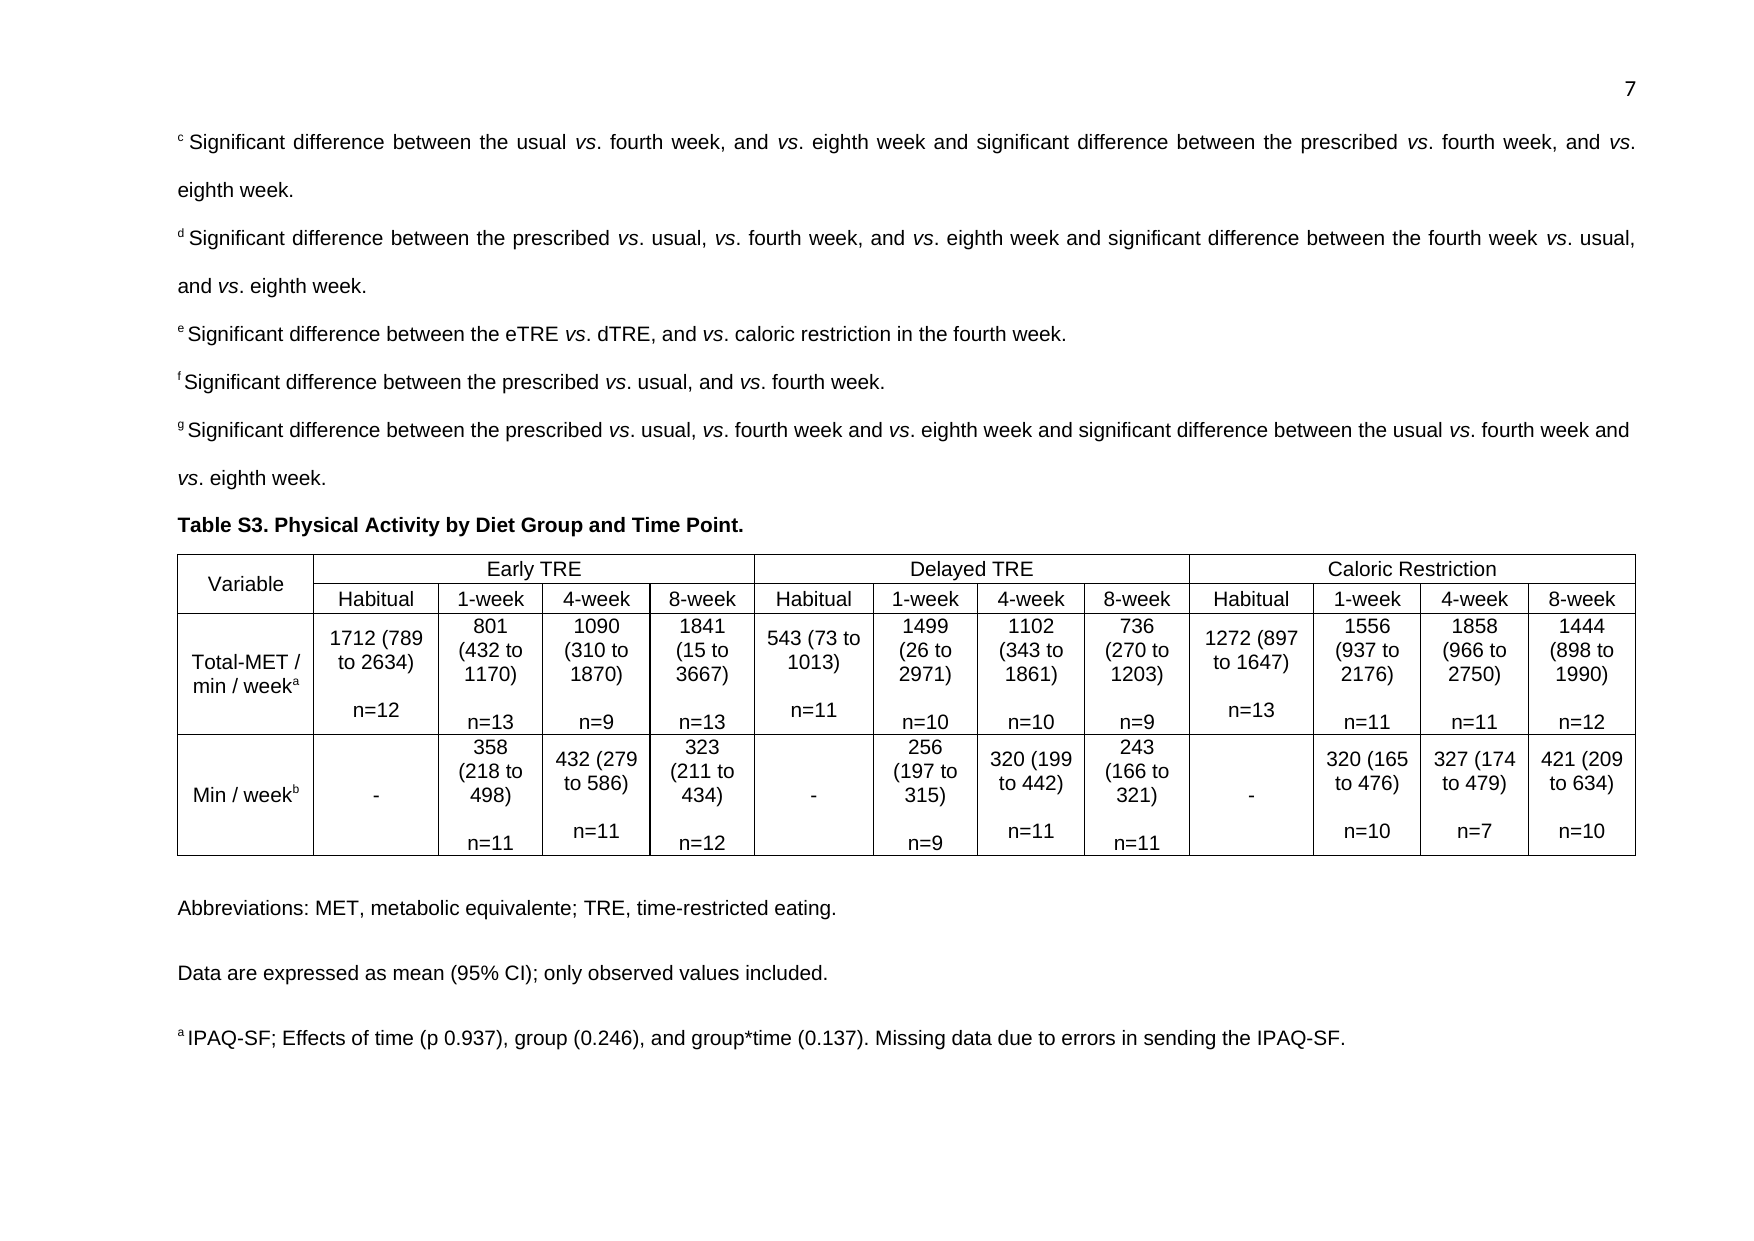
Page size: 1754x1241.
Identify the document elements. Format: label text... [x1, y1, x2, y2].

table_cell 8-week [1529, 584, 1635, 613]
table_cell 358 (218 to 498) n=11 [439, 735, 542, 854]
table_cell 1-week [439, 584, 542, 613]
text d Significant difference between the prescribed vs. usual, vs. fourth week, and vs. eighth week and significant difference between the fourth week vs. usual, and vs. eighth week. [177, 226, 1636, 298]
table_header Early TRE [314, 555, 754, 583]
table_cell 1499 (26 to 2971) n=10 [874, 614, 977, 734]
table_cell 4-week [543, 584, 649, 613]
table_header Variable [178, 555, 313, 613]
table_cell 1102 (343 to 1861) n=10 [978, 614, 1084, 734]
text Abbreviations: MET, metabolic equivalente; TRE, time-restricted eating. [177, 896, 1636, 920]
text Table S3. Physical Activity by Diet Group and Time Point. [177, 513, 1636, 537]
table_cell 1841 (15 to 3667) n=13 [651, 614, 754, 734]
table_cell 1090 (310 to 1870) n=9 [543, 614, 649, 734]
table_cell Total-MET / min / weeka [178, 614, 313, 734]
text e Significant difference between the eTRE vs. dTRE, and vs. caloric restriction in the fourth week. [177, 322, 1636, 346]
table_cell 1444 (898 to 1990) n=12 [1529, 614, 1635, 734]
text f Significant difference between the prescribed vs. usual, and vs. fourth week. [177, 369, 1636, 393]
table_cell 1556 (937 to 2176) n=11 [1314, 614, 1420, 734]
table_cell 1-week [874, 584, 977, 613]
table_cell 1712 (789 to 2634) n=12 [314, 614, 438, 734]
table_cell Habitual [755, 584, 873, 613]
table_cell Habitual [314, 584, 438, 613]
table_cell 801 (432 to 1170) n=13 [439, 614, 542, 734]
table_cell - [755, 735, 873, 854]
table_cell 327 (174 to 479) n=7 [1421, 735, 1528, 854]
table_cell Habitual [1190, 584, 1313, 613]
table_cell 8-week [651, 584, 754, 613]
text g Significant difference between the prescribed vs. usual, vs. fourth week and vs. eighth week and significant difference between the usual vs. fourth week and vs. eighth week. [177, 417, 1636, 489]
table_cell 543 (73 to 1013) n=11 [755, 614, 873, 734]
table_cell 8-week [1085, 584, 1189, 613]
text Data are expressed as mean (95% CI); only observed values included. [177, 961, 1636, 985]
table_cell 421 (209 to 634) n=10 [1529, 735, 1635, 854]
table_cell 1858 (966 to 2750) n=11 [1421, 614, 1528, 734]
table_cell Min / weekb [178, 735, 313, 854]
table_cell 4-week [1421, 584, 1528, 613]
table_cell 243 (166 to 321) n=11 [1085, 735, 1189, 854]
table_cell - [314, 735, 438, 854]
table_cell - [1190, 735, 1313, 854]
table_header Delayed TRE [755, 555, 1189, 583]
table_cell 4-week [978, 584, 1084, 613]
table_cell 432 (279 to 586) n=11 [543, 735, 649, 854]
table_header Caloric Restriction [1190, 555, 1635, 583]
table_cell 1272 (897 to 1647) n=13 [1190, 614, 1313, 734]
table_cell 320 (165 to 476) n=10 [1314, 735, 1420, 854]
table_cell 736 (270 to 1203) n=9 [1085, 614, 1189, 734]
text c Significant difference between the usual vs. fourth week, and vs. eighth week and significant difference between the prescribed vs. fourth week, and vs. eighth week. [177, 130, 1636, 202]
table_cell 256 (197 to 315) n=9 [874, 735, 977, 854]
table_cell 320 (199 to 442) n=11 [978, 735, 1084, 854]
table_cell 1-week [1314, 584, 1420, 613]
table_cell 323 (211 to 434) n=12 [651, 735, 754, 854]
text a IPAQ-SF; Effects of time (p 0.937), group (0.246), and group*time (0.137). Missing data due to errors in sending the IPAQ-SF. [177, 1025, 1636, 1049]
